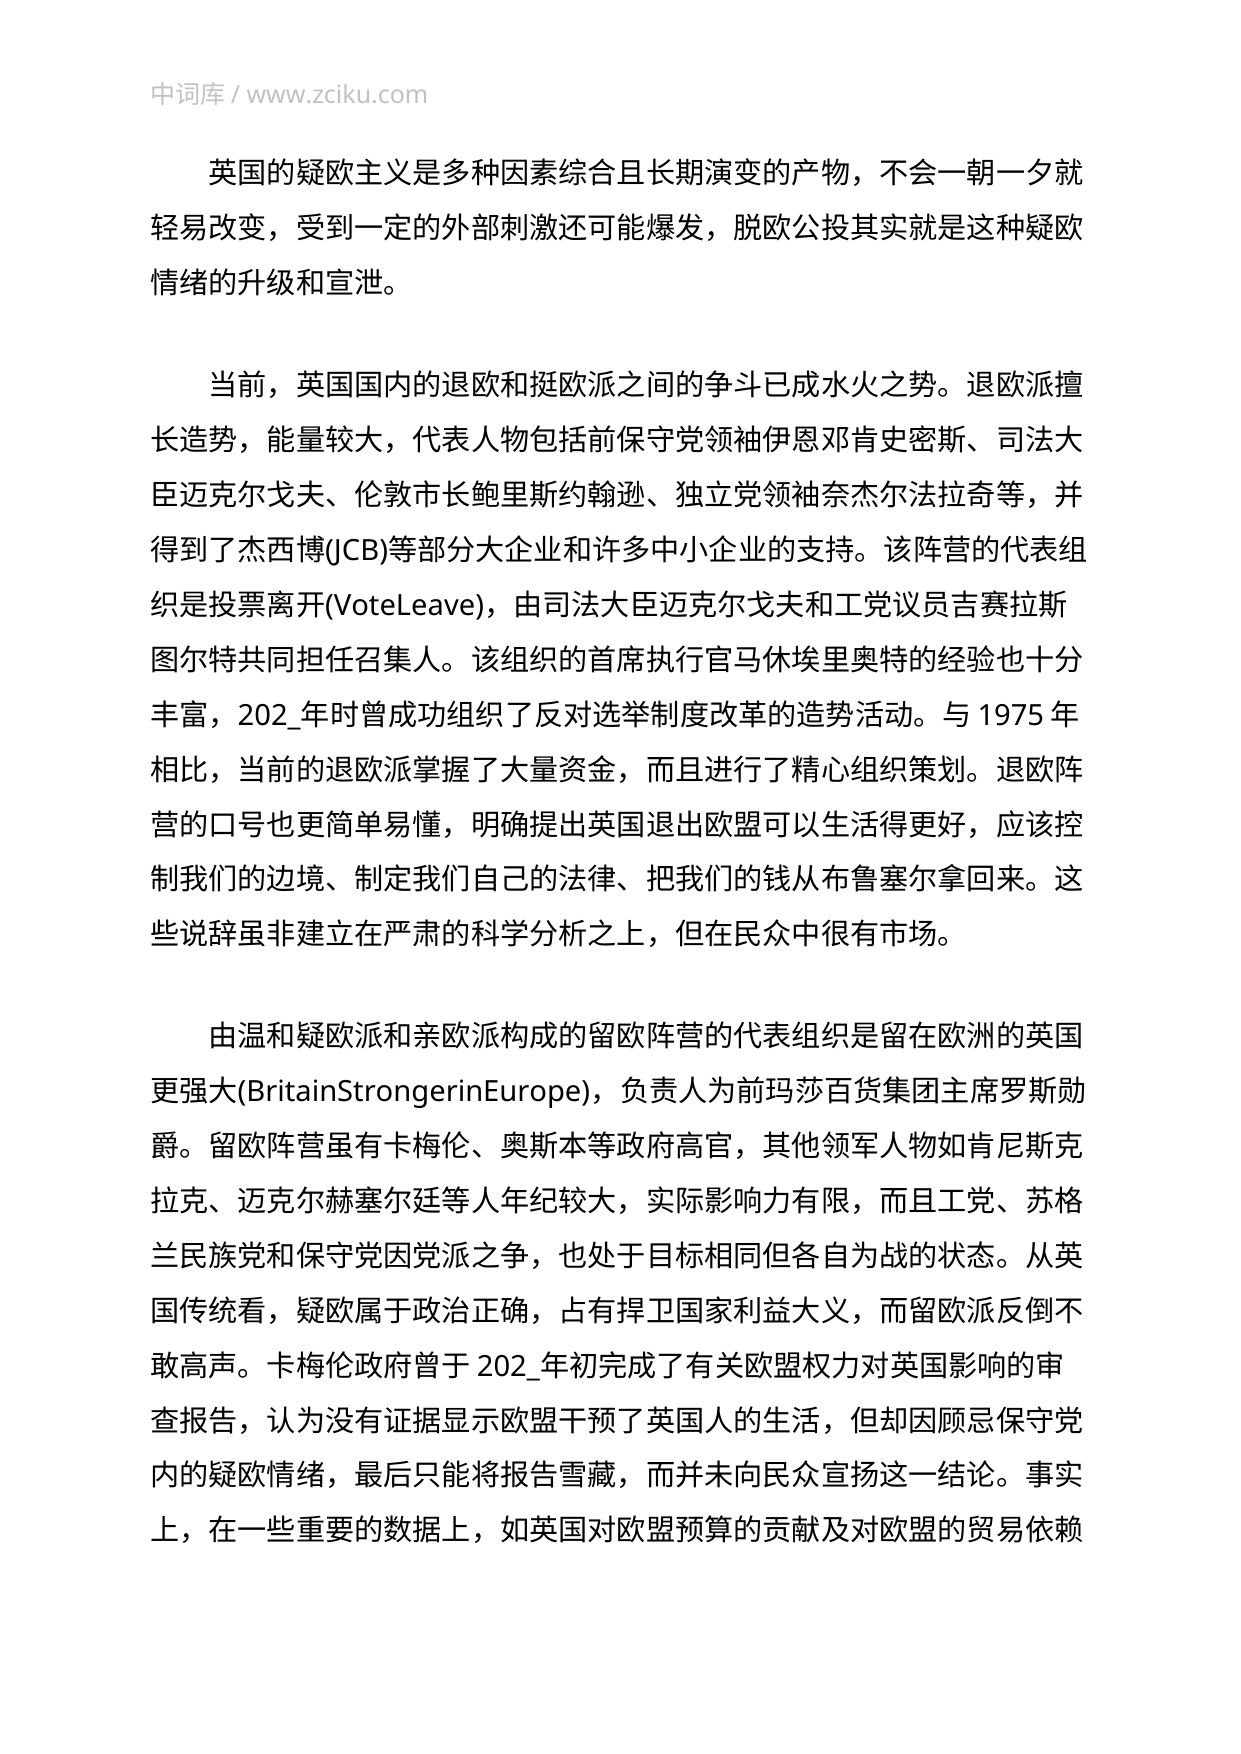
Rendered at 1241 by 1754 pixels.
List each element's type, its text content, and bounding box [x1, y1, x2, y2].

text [150, 1013, 1090, 1549]
text 英国的疑欧主义是多种因素综合且长期演变的产物，不会一朝一夕就轻易改变，受到一定的外部刺激还可能爆发，脱欧公投其实就是这种疑欧情绪的升级和宣泄。 [150, 150, 1090, 302]
text 当前，英国国内的退欧和挺欧派之间的争斗已成水火之势。退欧派擅长造势，能量较大，代表人物包括前保守党领袖伊恩邓肯史密斯、司法大臣迈克尔戈夫、伦敦市长鲍里斯约翰逊、独立党领袖奈杰尔法拉奇等，并得到了杰西博(JCB)等部分大企业和许多中小企业的支持。该阵营的代表组织是投票离开(VoteLeave)，由司法大臣迈克尔戈夫和工党议员吉赛拉斯图尔特共同担任召集人。该组织的首席执行官马休埃里奥特的经验也十分丰富，202_年时曾成功组织了反对选举制度改革的造势活动。与1975年相比，当前的退欧派掌握了大量资金，而且进行了精心组织策划。退欧阵营的口号也更简单易懂，明确提出英国退出欧盟可以生活得更好，应该控制我们的边境、制定我们自己的法律、把我们的钱从布鲁塞尔拿回来。这些说辞虽非建立在严肃的科学分析之上，但在民众中很有市场。 [150, 362, 1090, 953]
